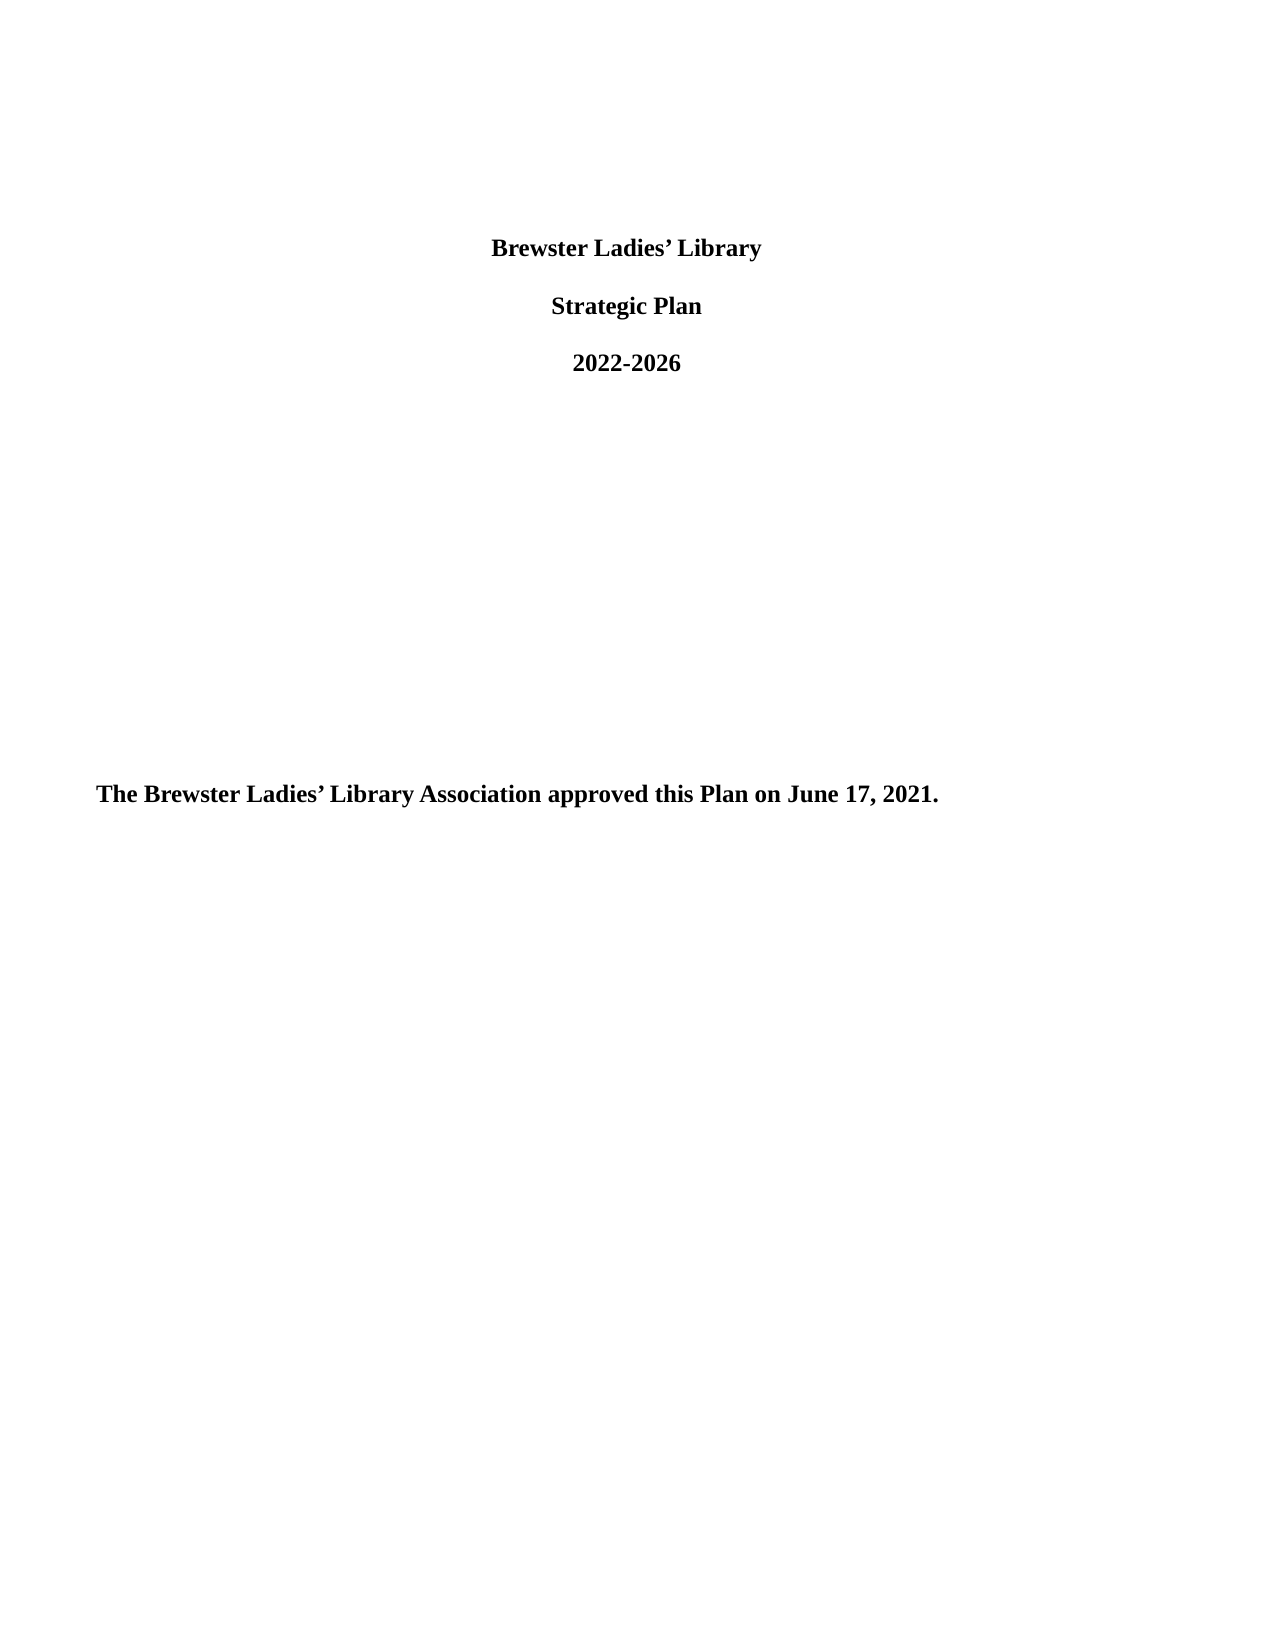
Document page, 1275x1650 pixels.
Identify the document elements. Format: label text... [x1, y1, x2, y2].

text Strategic Plan [2, 291, 1157, 319]
text Brewster Ladies’ Library [2, 233, 1157, 262]
text 2022-2026 [2, 348, 1157, 377]
text The Brewster Ladies’ Library Association approved this Plan on June 17, 2021. [2, 779, 1157, 808]
